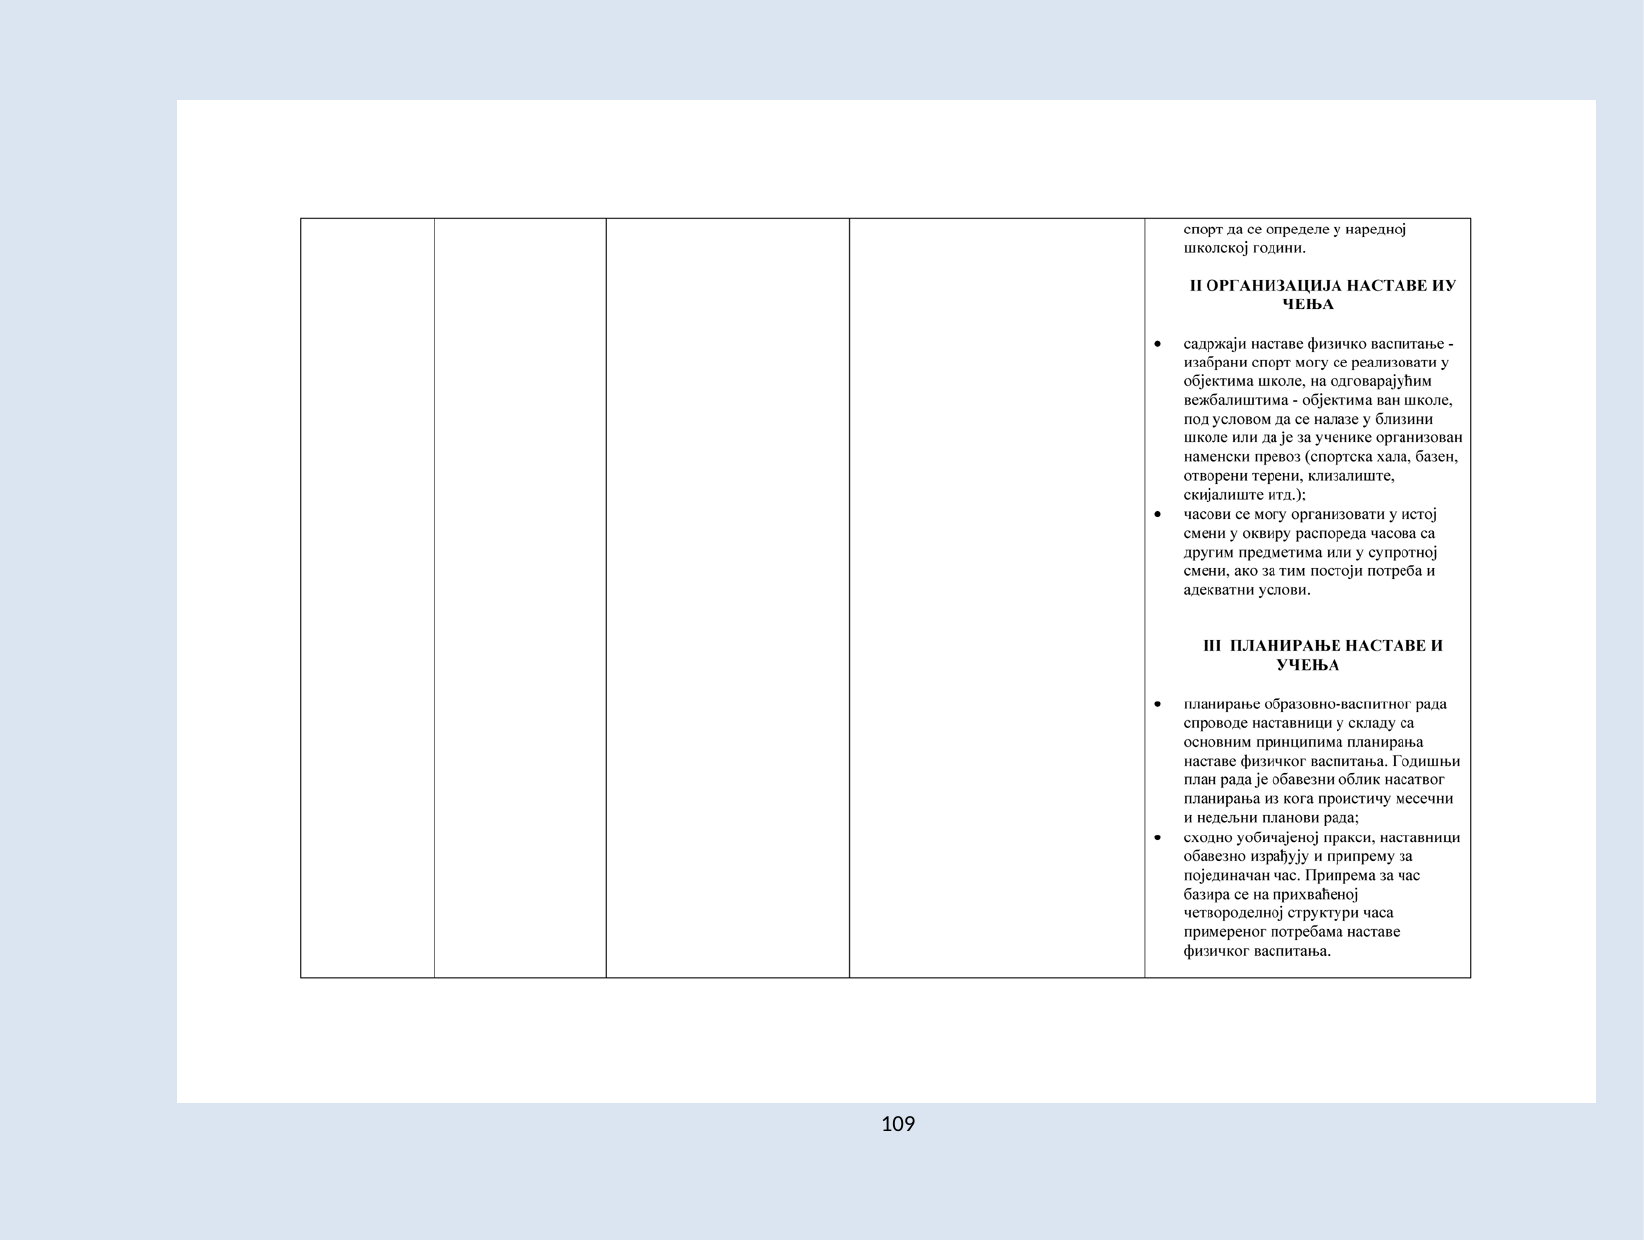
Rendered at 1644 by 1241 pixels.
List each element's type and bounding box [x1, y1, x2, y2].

picture [177, 100, 1596, 1103]
